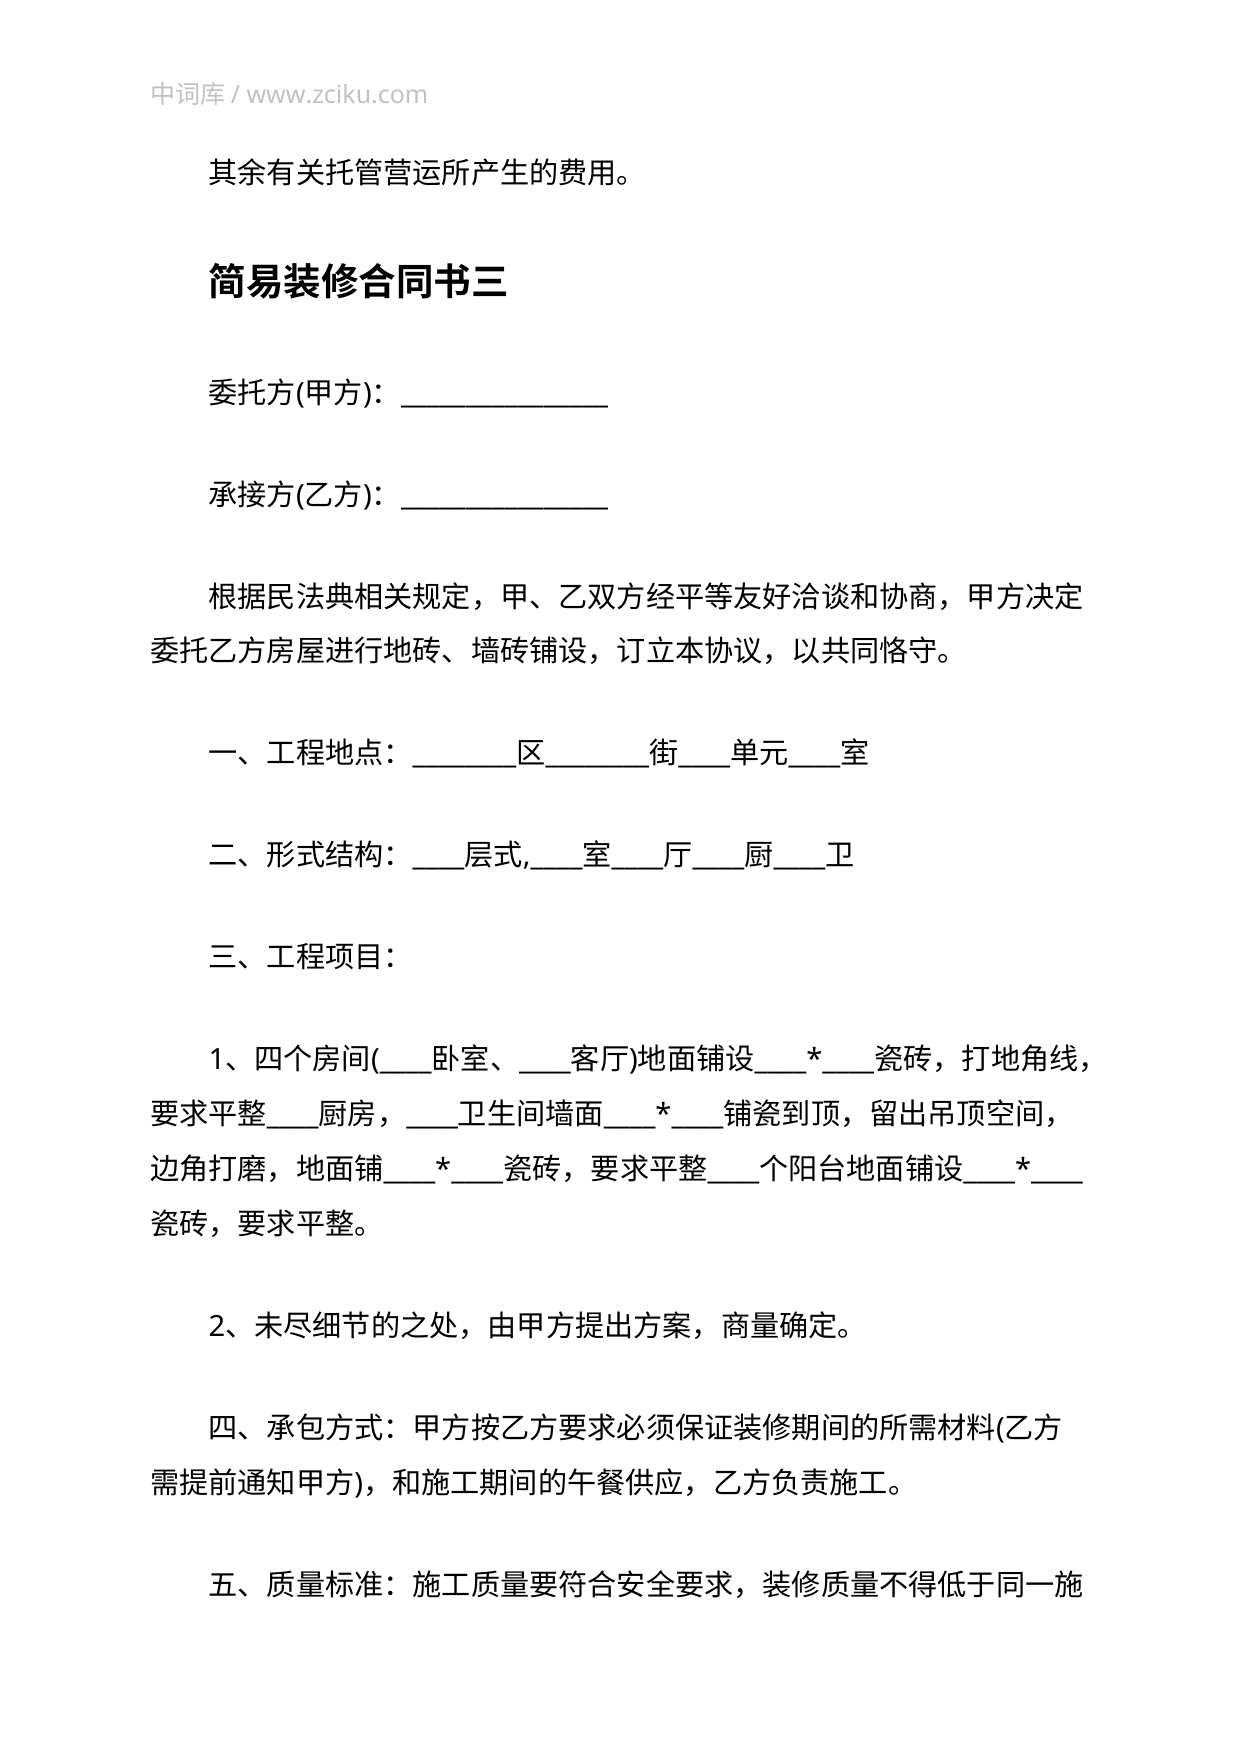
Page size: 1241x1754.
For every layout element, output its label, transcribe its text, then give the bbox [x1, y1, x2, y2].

text 一、工程地点：________区________街____单元____室 [150, 730, 1090, 772]
text 2、未尽细节的之处，由甲方提出方案，商量确定。 [150, 1302, 1090, 1345]
text 四、承包方式：甲方按乙方要求必须保证装修期间的所需材料(乙方需提前通知甲方)，和施工期间的午餐供应，乙方负责施工。 [150, 1404, 1090, 1502]
text 承接方(乙方)：________________ [150, 471, 1090, 513]
text 其余有关托管营运所产生的费用。 [150, 150, 1090, 192]
text 委托方(甲方)：________________ [150, 369, 1090, 412]
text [150, 1561, 1090, 1603]
text 三、工程项目： [150, 934, 1090, 976]
text 根据民法典相关规定，甲、乙双方经平等友好洽谈和协商，甲方决定委托乙方房屋进行地砖、墙砖铺设，订立本协议，以共同恪守。 [150, 573, 1090, 670]
text 二、形式结构：____层式,____室____厅____厨____卫 [150, 832, 1090, 874]
text 简易装修合同书三 [150, 252, 1090, 306]
text 1、四个房间(____卧室、____客厅)地面铺设____*____瓷砖，打地角线，要求平整____厨房，____卫生间墙面____*____铺瓷到顶，留出吊顶空间，边角打磨，地面铺____*____瓷砖，要求平整____个阳台地面铺设____*____瓷砖，要求平整。 [150, 1036, 1090, 1243]
